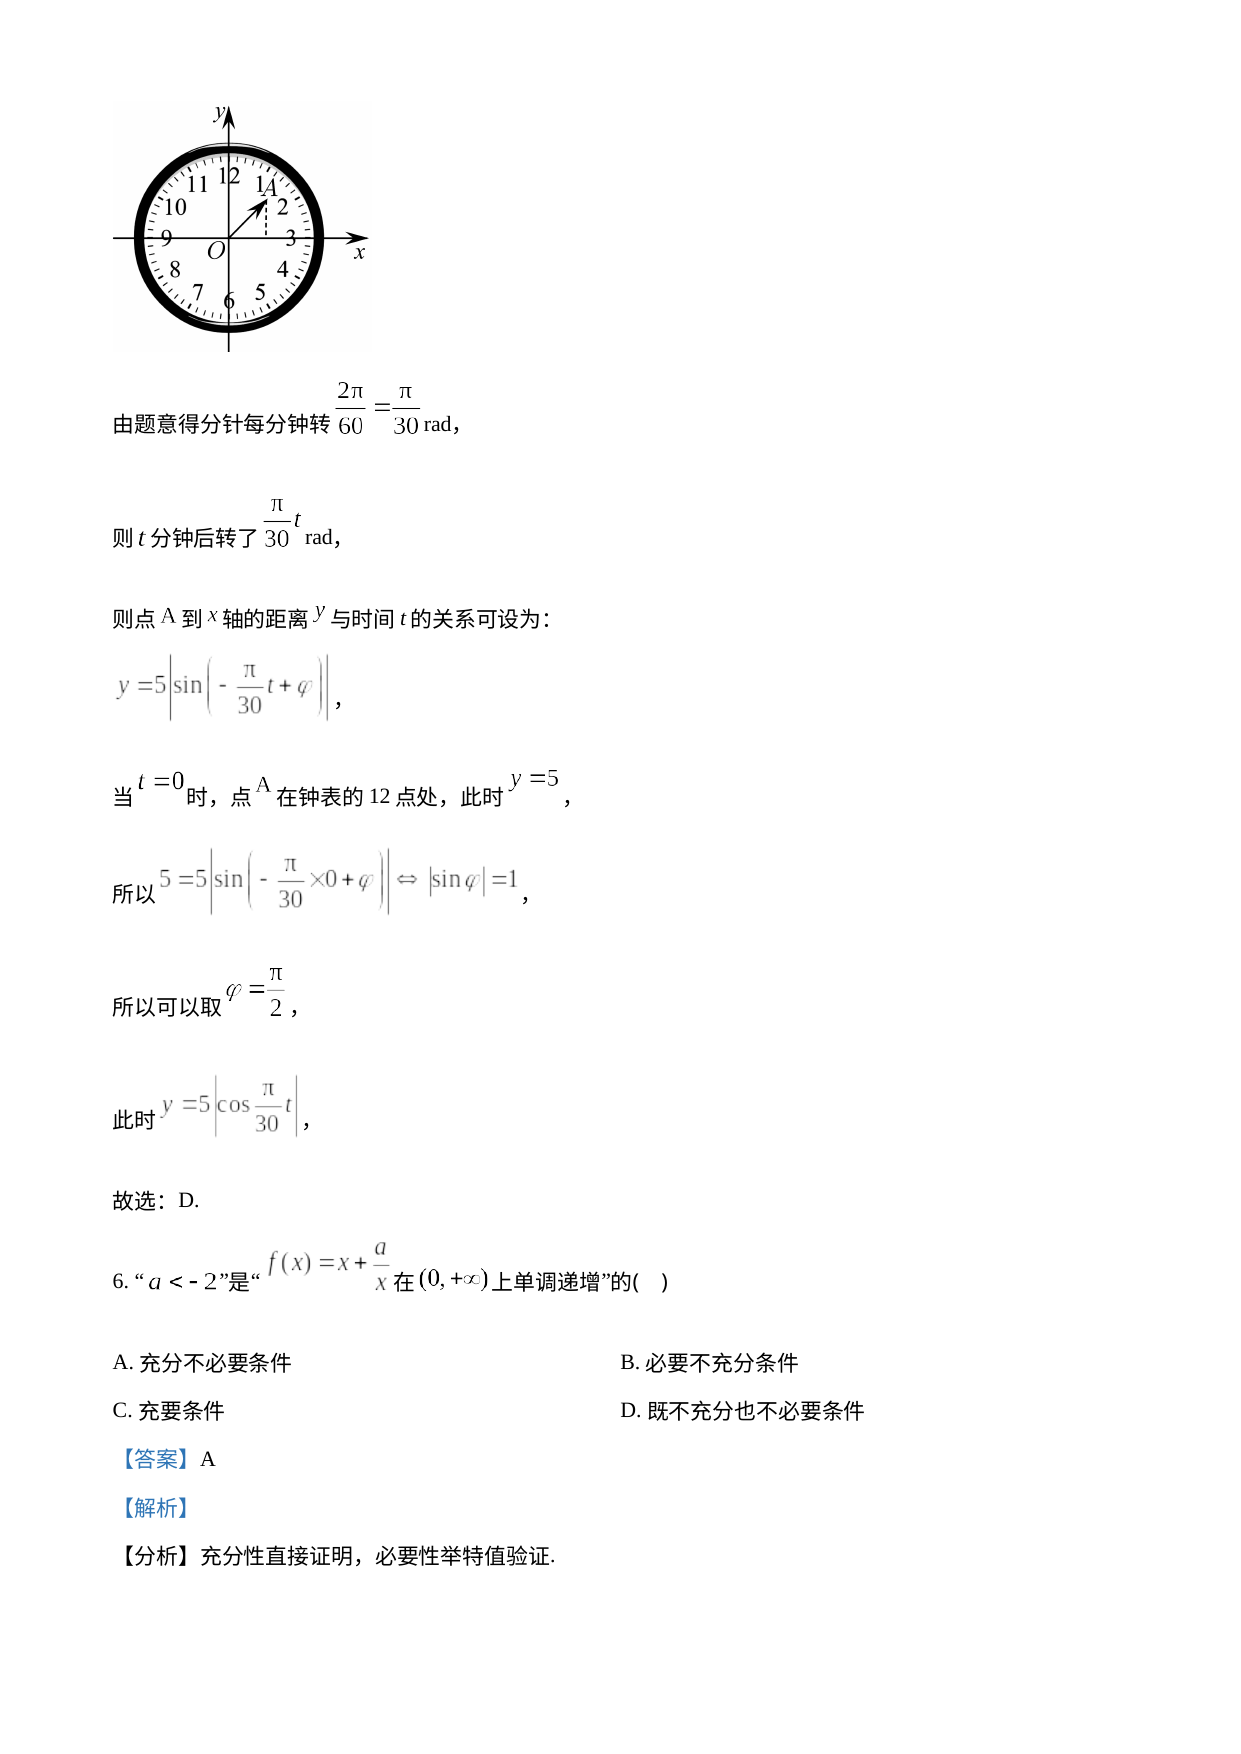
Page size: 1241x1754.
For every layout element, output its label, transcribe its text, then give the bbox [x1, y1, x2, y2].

text 此时， [112, 1070, 1128, 1168]
text 由题意得分针每分钟转rad， [112, 374, 1128, 472]
text 所以， [112, 844, 1128, 941]
text ， [112, 649, 1128, 747]
text 则点到轴的距离与时间t的关系可设为： [112, 601, 1128, 634]
text 【解析】 [112, 1490, 1128, 1523]
text A. 充分不必要条件 B. 必要不充分条件 [112, 1345, 1128, 1378]
text 【分析】充分性直接证明，必要性举特值验证. [112, 1539, 1128, 1571]
text 【答案】A [112, 1442, 1128, 1474]
text 则分钟后转了rad， [112, 488, 1128, 585]
text C. 充要条件 D. 既不充分也不必要条件 [112, 1394, 1128, 1426]
text 当时，点在钟表的12点处，此时， [112, 763, 1128, 828]
text 6. “”是“在上单调递增”的( ) [112, 1232, 1128, 1329]
text 所以可以取， [112, 957, 1128, 1054]
text 故选：D. [112, 1184, 1128, 1216]
picture [112, 101, 372, 352]
